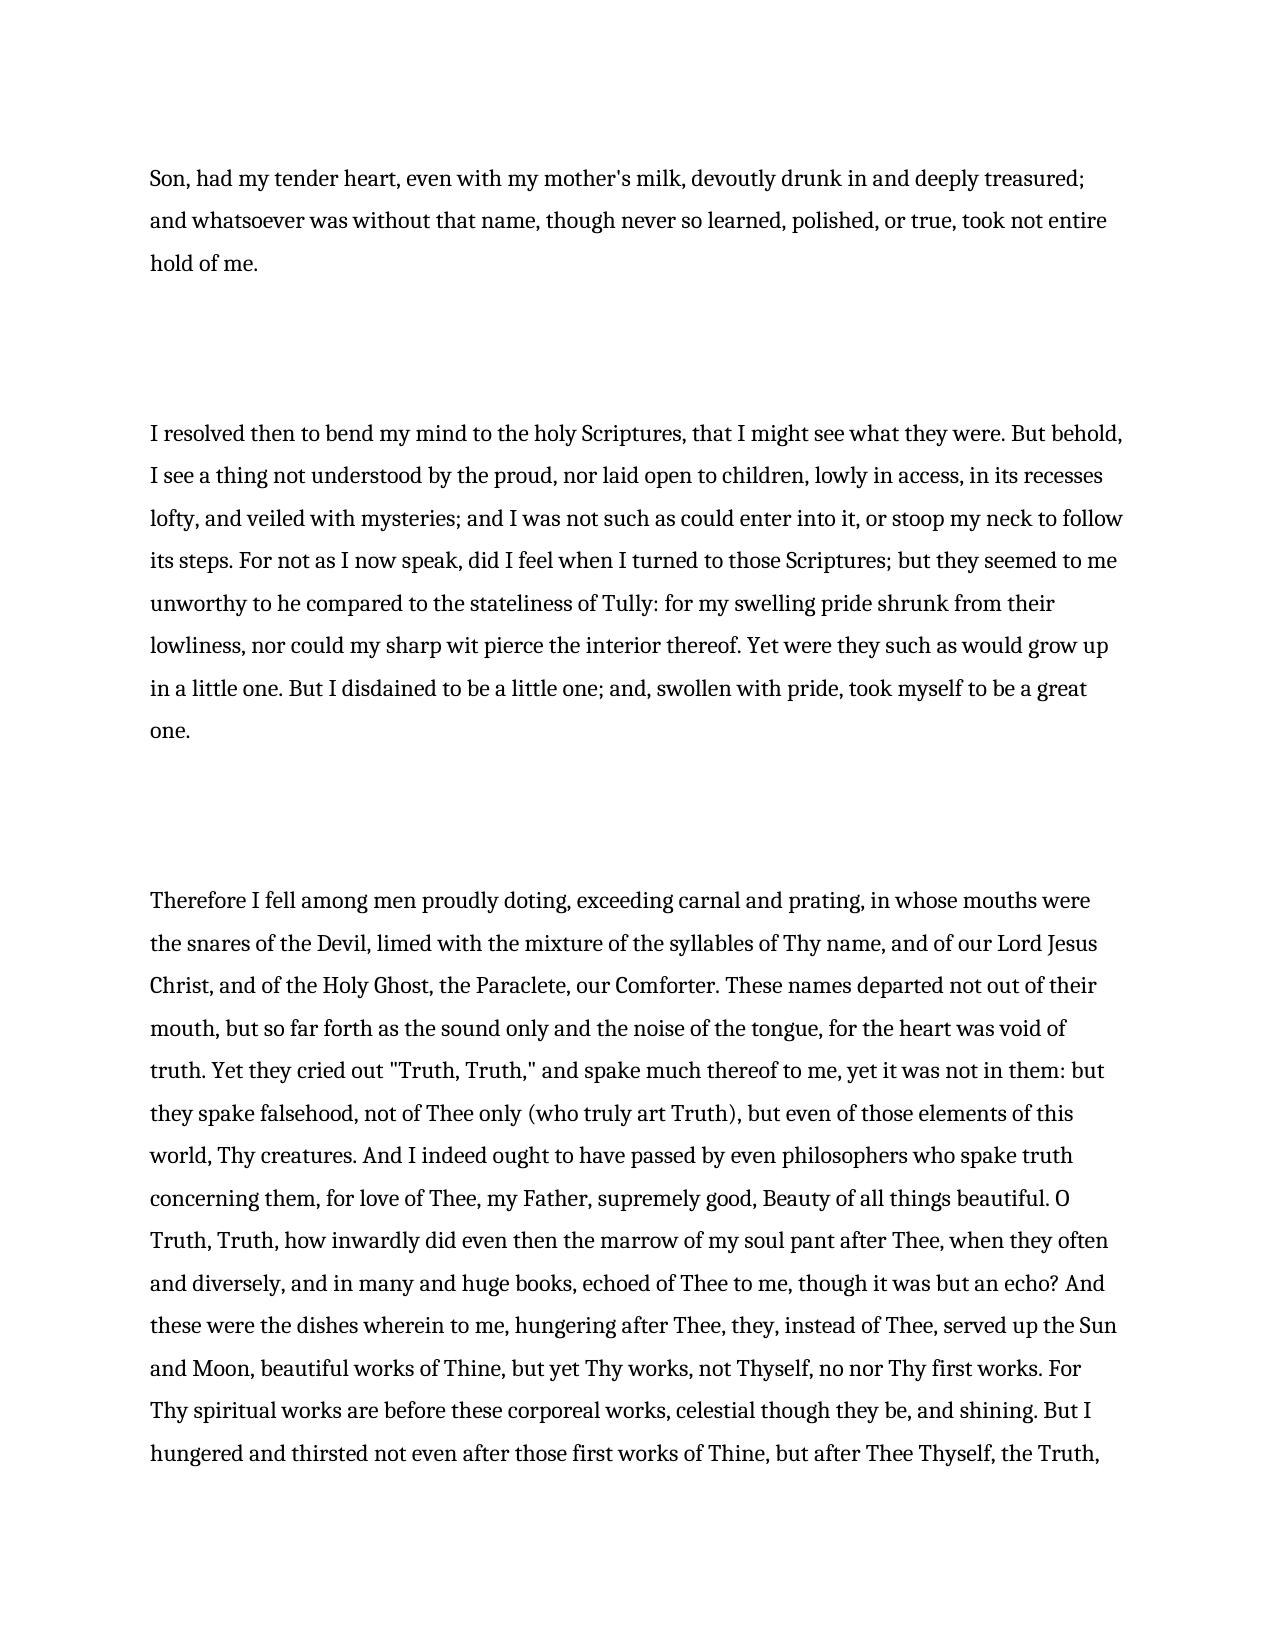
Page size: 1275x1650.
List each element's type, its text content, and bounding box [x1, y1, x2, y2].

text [150, 150, 1125, 320]
text I resolved then to bend my mind to the holy Scriptures, that I might see what they were. But behold, I see a thing not understood by the proud, nor laid open to children, lowly in access, in its recesses lofty, and veiled with mysteries; and I was not such as could enter into it, or stoop my neck to follow its steps. For not as I now speak, did I feel when I turned to those Scriptures; but they seemed to me unworthy to he compared to the stateliness of Tully: for my swelling pride shrunk from their lowliness, nor could my sharp wit pierce the interior thereof. Yet were they such as would grow up in a little one. But I disdained to be a little one; and, swollen with pride, took myself to be a great one. [150, 405, 1125, 787]
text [150, 872, 1125, 1467]
